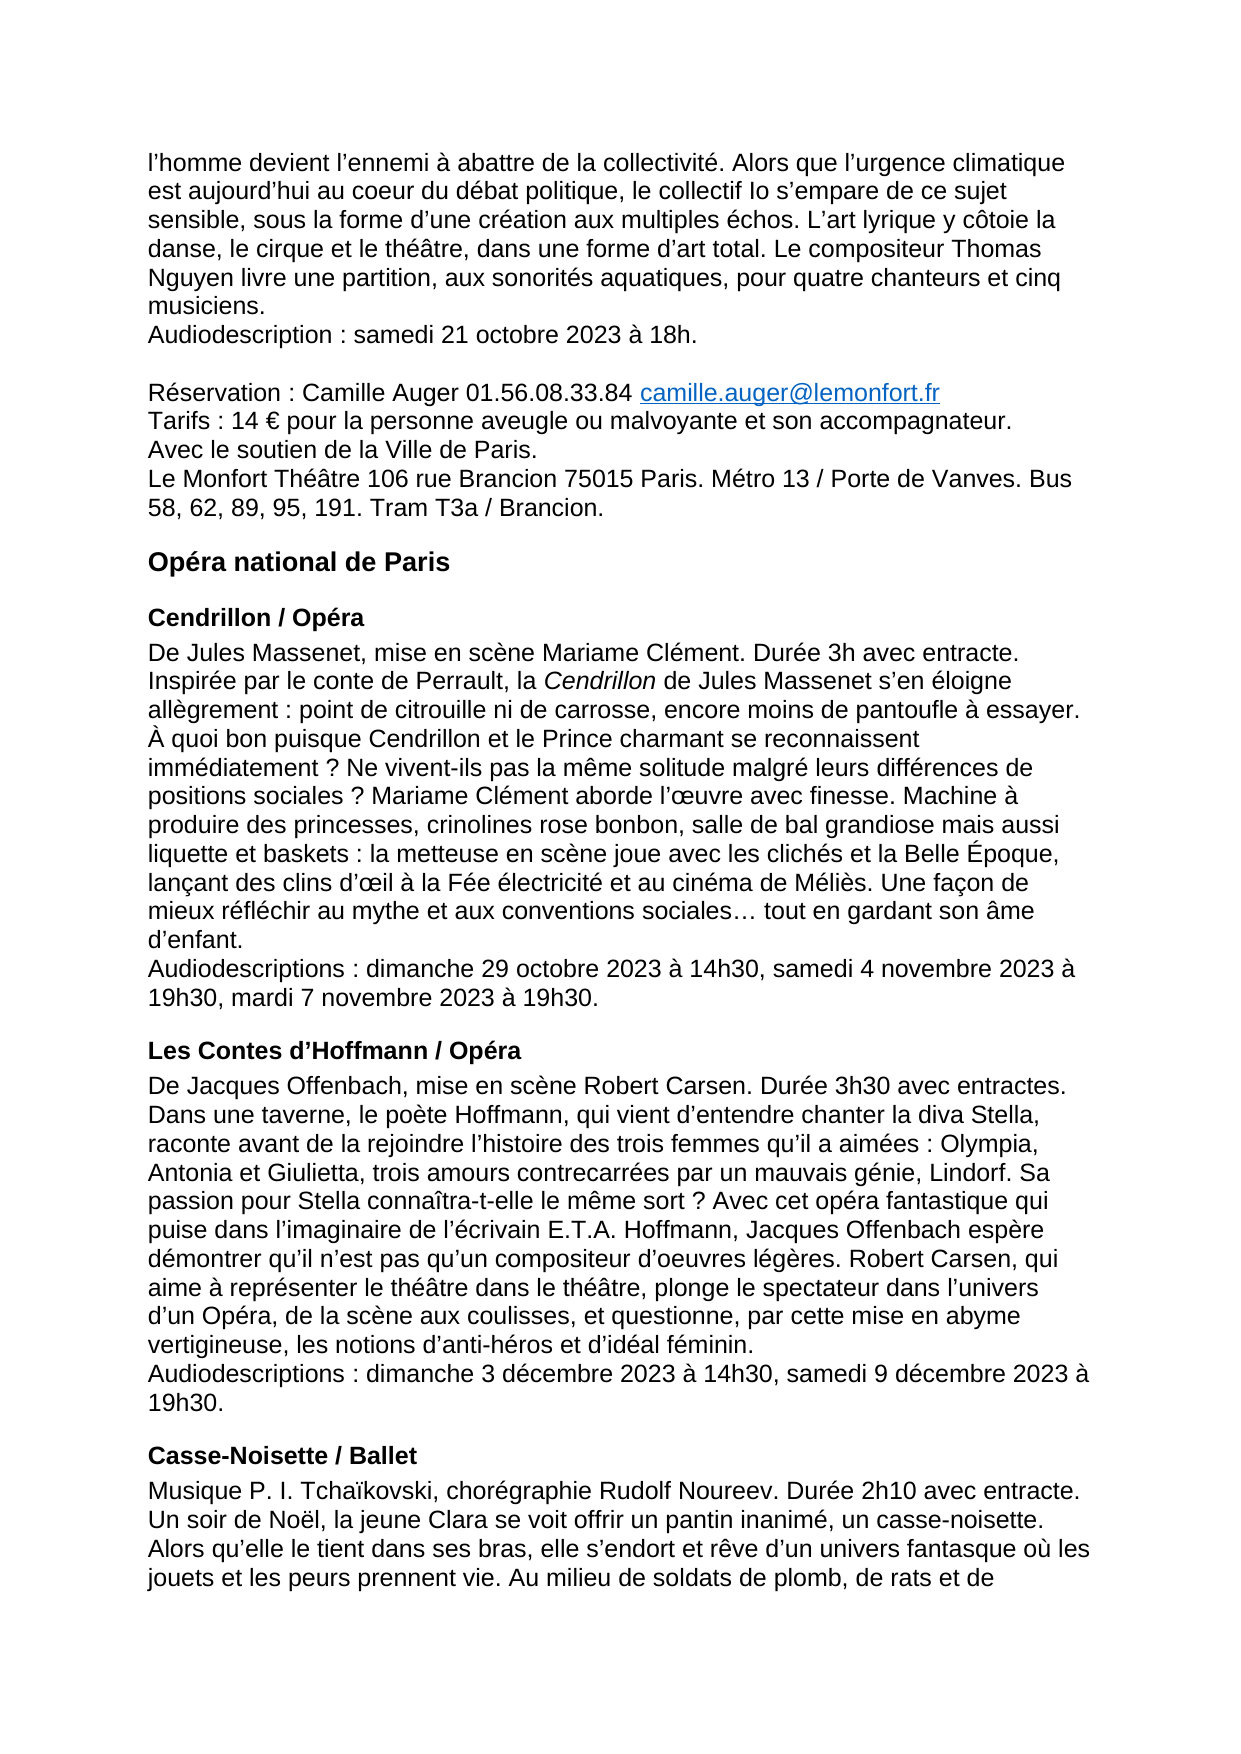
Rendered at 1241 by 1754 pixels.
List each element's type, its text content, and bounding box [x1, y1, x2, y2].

text Audiodescription : samedi 21 octobre 2023 à 18h. [148, 320, 1093, 349]
subtitle Casse-Noisette / Ballet [148, 1441, 1093, 1470]
text De Jacques Offenbach, mise en scène Robert Carsen. Durée 3h30 avec entractes. [148, 1071, 1093, 1100]
text Inspirée par le conte de Perrault, la Cendrillon de Jules Massenet s’en éloigne allègrement : point de citrouille ni de carrosse, encore moins de pantoufle à essayer. À quoi bon puisque Cendrillon et le Prince charmant se reconnaissent immédiatement ? Ne vivent-ils pas la même solitude malgré leurs différences de positions sociales ? Mariame Clément aborde l’œuvre avec finesse. Machine à produire des princesses, crinolines rose bonbon, salle de bal grandiose mais aussi liquette et baskets : la metteuse en scène joue avec les clichés et la Belle Époque, lançant des clins d’œil à la Fée électricité et au cinéma de Méliès. Une façon de mieux réfléchir au mythe et aux conventions sociales… tout en gardant son âme d’enfant. [148, 666, 1093, 954]
text Tarifs : 14 € pour la personne aveugle ou malvoyante et son accompagnateur. [148, 406, 1093, 435]
text De Jules Massenet, mise en scène Mariame Clément. Durée 3h avec entracte. [148, 638, 1093, 666]
text Le Monfort Théâtre 106 rue Brancion 75015 Paris. Métro 13 / Porte de Vanves. Bus 58, 62, 89, 95, 191. Tram T3a / Brancion. [148, 464, 1093, 521]
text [148, 1505, 1093, 1591]
subtitle Opéra national de Paris [148, 546, 1093, 578]
text Musique P. I. Tchaïkovski, chorégraphie Rudolf Noureev. Durée 2h10 avec entracte. [148, 1476, 1093, 1505]
subtitle Les Contes d’Hoffmann / Opéra [148, 1036, 1093, 1065]
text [148, 148, 1093, 320]
text Dans une taverne, le poète Hoffmann, qui vient d’entendre chanter la diva Stella, raconte avant de la rejoindre l’histoire des trois femmes qu’il a aimées : Olympia, Antonia et Giulietta, trois amours contrecarrées par un mauvais génie, Lindorf. Sa passion pour Stella connaîtra-t-elle le même sort ? Avec cet opéra fantastique qui puise dans l’imaginaire de l’écrivain E.T.A. Hoffmann, Jacques Offenbach espère démontrer qu’il n’est pas qu’un compositeur d’oeuvres légères. Robert Carsen, qui aime à représenter le théâtre dans le théâtre, plonge le spectateur dans l’univers d’un Opéra, de la scène aux coulisses, et questionne, par cette mise en abyme vertigineuse, les notions d’anti-héros et d’idéal féminin. [148, 1100, 1093, 1359]
text Avec le soutien de la Ville de Paris. [148, 435, 1093, 464]
text Réservation : Camille Auger 01.56.08.33.84 camille.auger@lemonfort.fr [148, 378, 1093, 406]
text Audiodescriptions : dimanche 29 octobre 2023 à 14h30, samedi 4 novembre 2023 à 19h30, mardi 7 novembre 2023 à 19h30. [148, 954, 1093, 1011]
subtitle Cendrillon / Opéra [148, 603, 1093, 631]
text Audiodescriptions : dimanche 3 décembre 2023 à 14h30, samedi 9 décembre 2023 à 19h30. [148, 1359, 1093, 1416]
